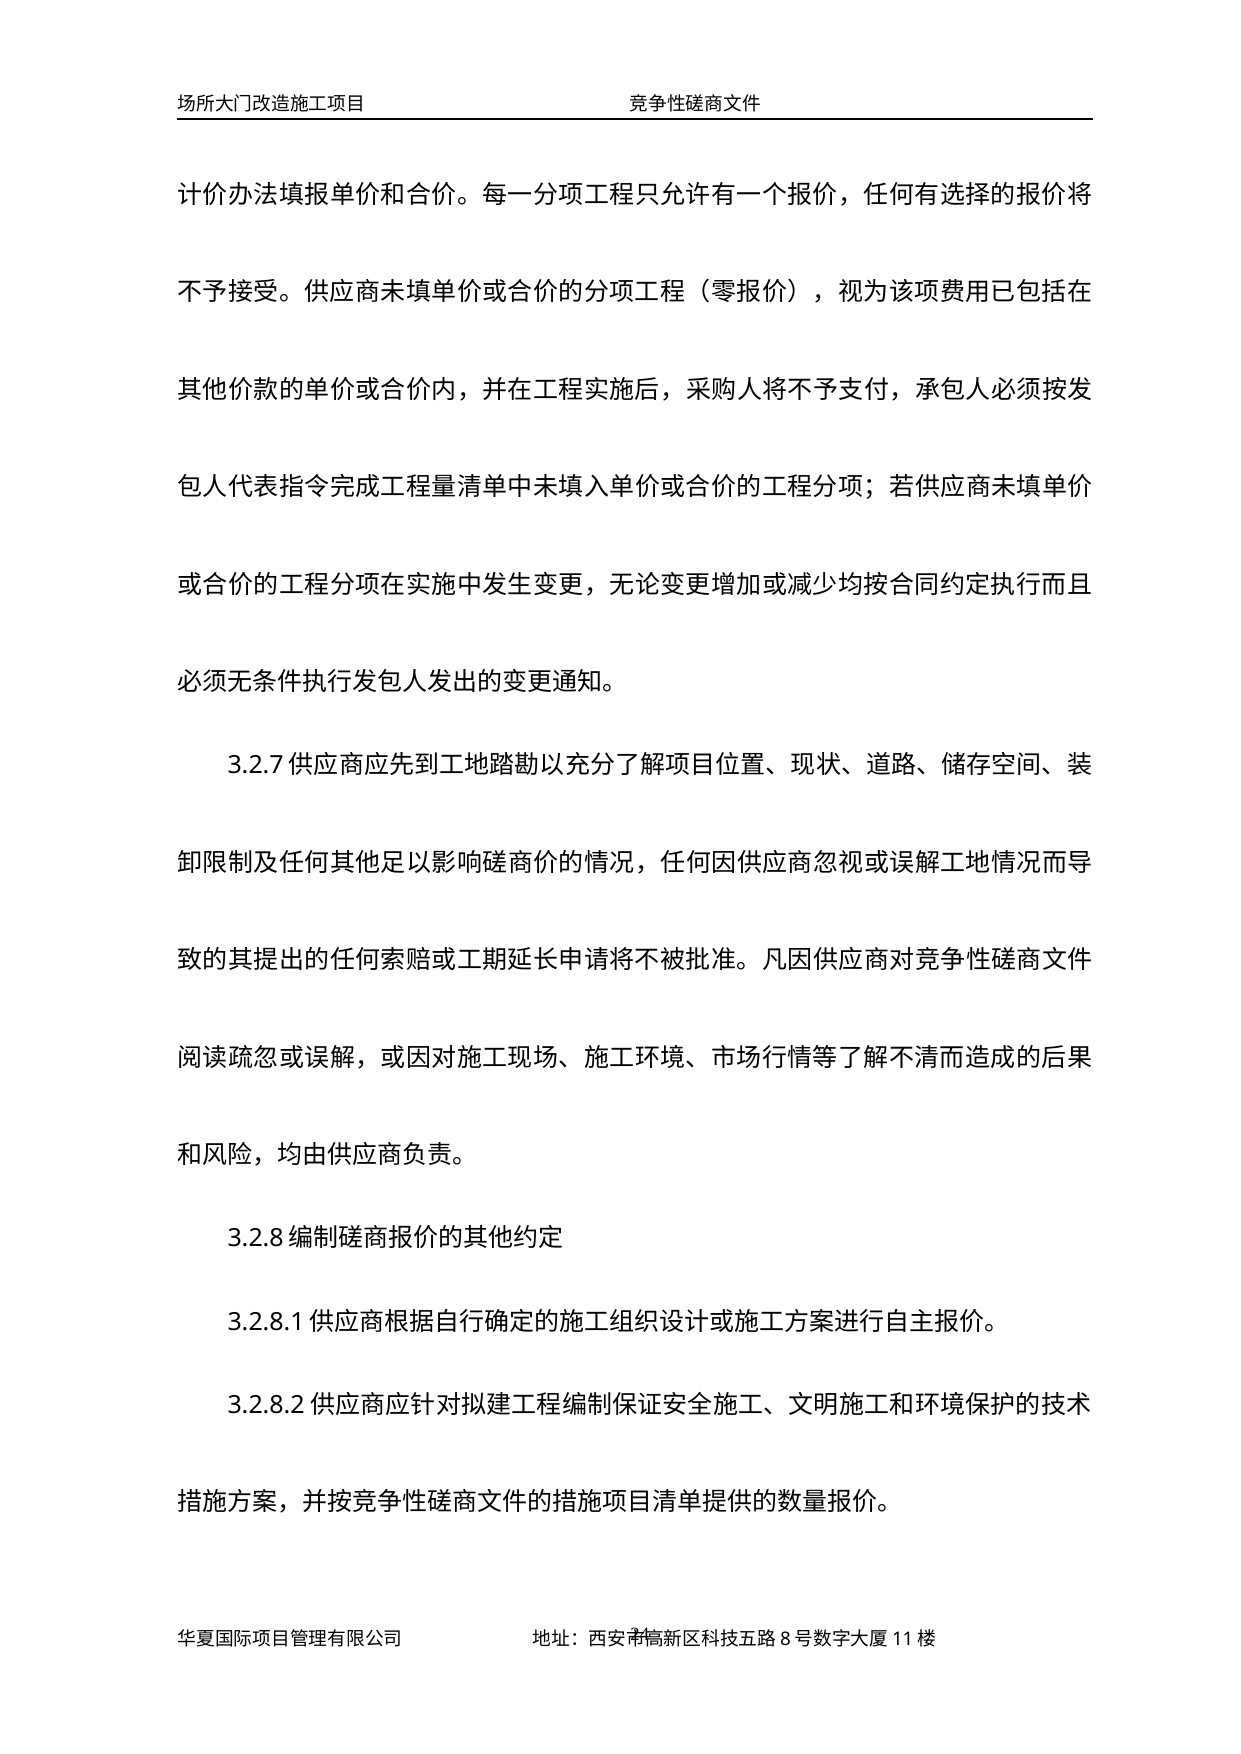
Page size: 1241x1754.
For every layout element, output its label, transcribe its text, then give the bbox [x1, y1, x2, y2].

text 3.2.8.2供应商应针对拟建工程编制保证安全施工、文明施工和环境保护的技术措施方案，并按竞争性磋商文件的措施项目清单提供的数量报价。 [177, 1370, 1093, 1532]
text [177, 160, 1093, 712]
text 3.2.7供应商应先到工地踏勘以充分了解项目位置、现状、道路、储存空间、装卸限制及任何其他足以影响磋商价的情况，任何因供应商忽视或误解工地情况而导致的其提出的任何索赔或工期延长申请将不被批准。凡因供应商对竞争性磋商文件阅读疏忽或误解，或因对施工现场、施工环境、市场行情等了解不清而造成的后果和风险，均由供应商负责。 [177, 730, 1093, 1185]
text 3.2.8编制磋商报价的其他约定 [177, 1203, 1093, 1268]
text 3.2.8.1供应商根据自行确定的施工组织设计或施工方案进行自主报价。 [177, 1287, 1093, 1352]
